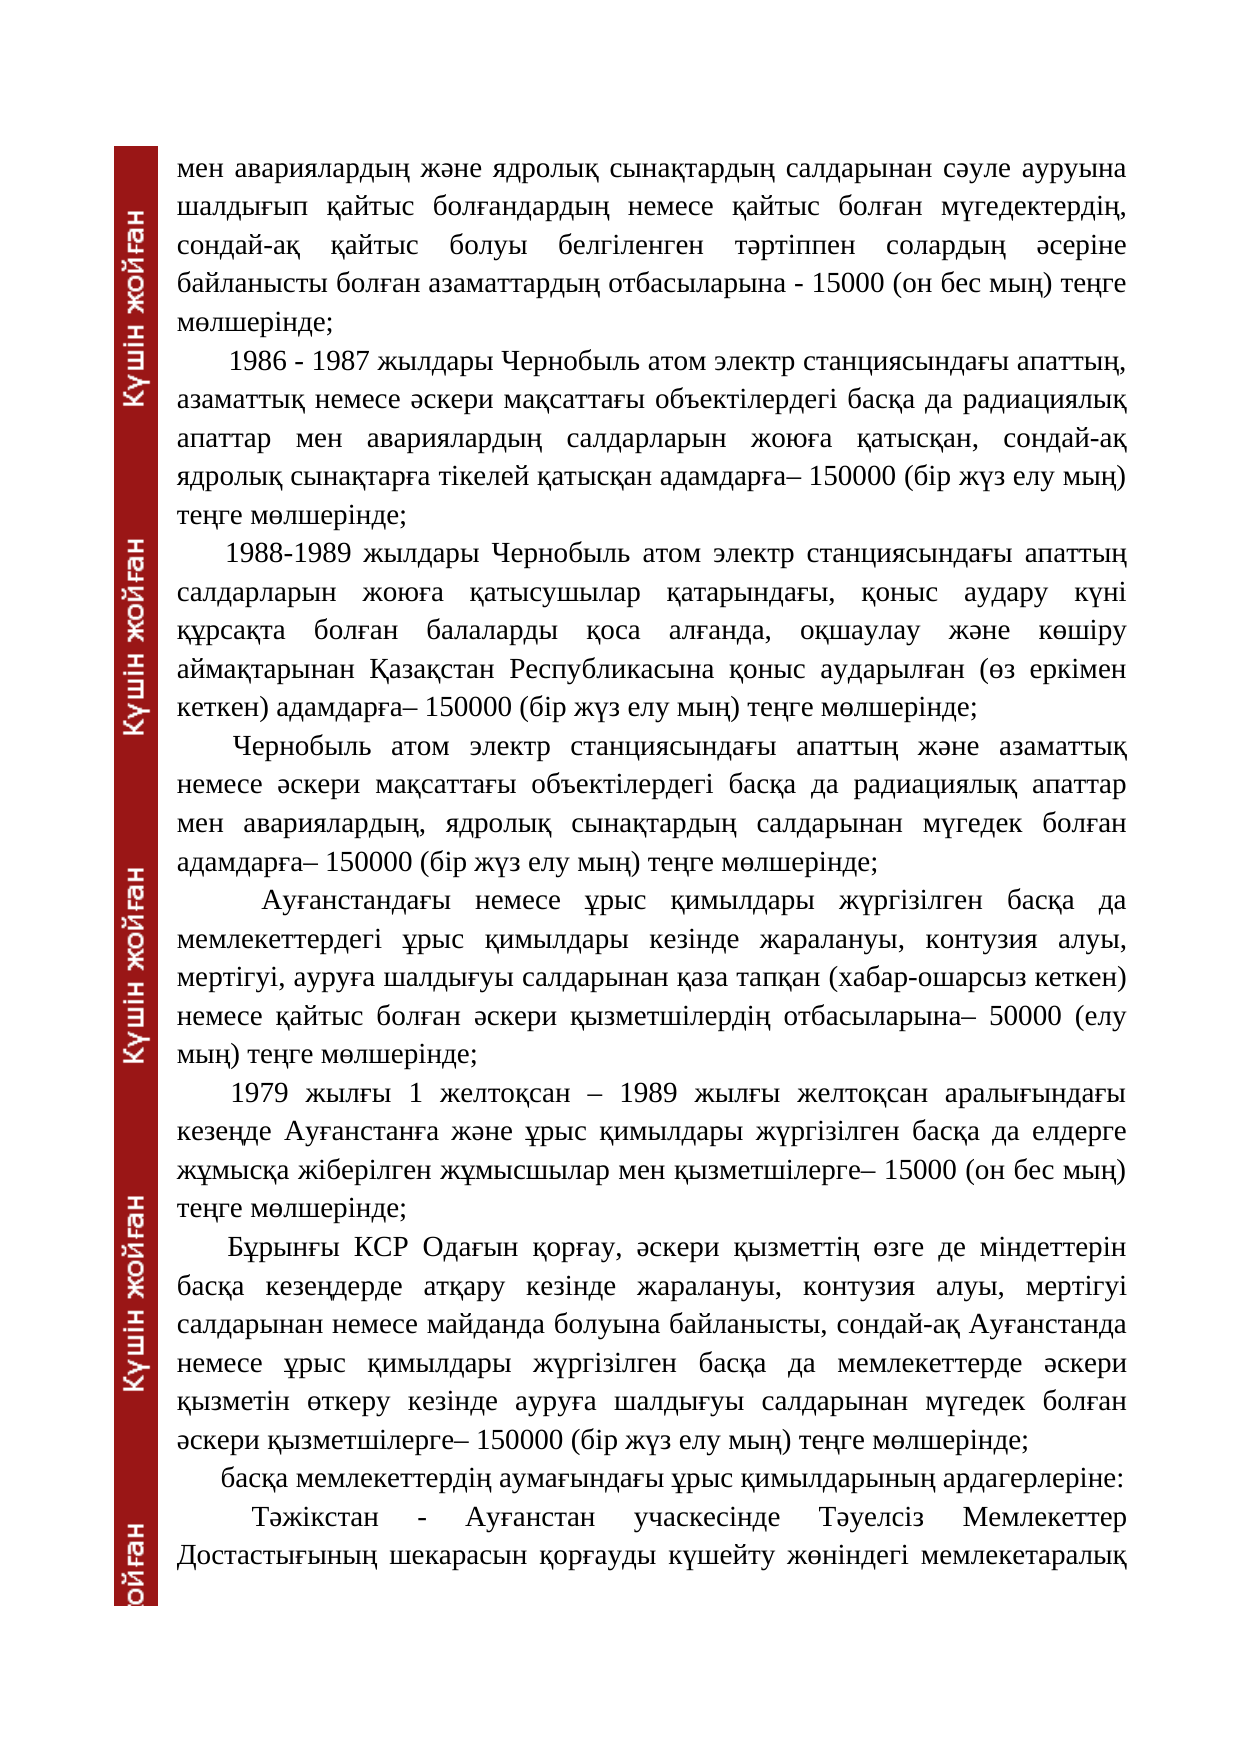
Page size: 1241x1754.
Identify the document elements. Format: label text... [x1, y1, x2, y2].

text 1979 жылғы 1 желтоқсан – 1989 жылғы желтоқсан аралығындағы кезеңде Ауғанстанға және ұрыс қимылдары жүргізілген басқа да елдерге жұмысқа жiберiлген жұмысшылар мен қызметшiлерге– 15000 (он бес мың) теңге мөлшерінде; [112, 1075, 1128, 1224]
text 1986 - 1987 жылдары Чернобыль атом электр станциясындағы апаттың, азаматтық немесе әскери мақсаттағы объектiлердегi басқа да радиациялық апаттар мен авариялардың салдарларын жоюға қатысқан, сондай-ақ ядролық сынақтарға тiкелей қатысқан адамдарға– 150000 (бір жүз елу мың) теңге мөлшерінде; [112, 343, 1128, 530]
picture [114, 1455, 158, 1460]
picture [114, 1070, 158, 1075]
picture [114, 1571, 158, 1606]
picture [114, 1224, 158, 1229]
picture [114, 1494, 158, 1499]
text Чернобыль атом электр станциясындағы апаттың және азаматтық немесе әскери мақсаттағы объектiлердегi басқа да радиациялық апаттар мен авариялардың, ядролық сынақтардың салдарынан мүгедек болған адамдарға– 150000 (бір жүз елу мың) теңге мөлшерінде; [112, 728, 1128, 877]
picture [114, 146, 158, 150]
picture [114, 877, 158, 882]
picture [114, 723, 158, 728]
text Ауғанстандағы немесе ұрыс қимылдары жүргiзiлген басқа да мемлекеттердегi ұрыс қимылдары кезiнде жаралануы, контузия алуы, мертігуі, ауруға шалдығуы салдарынан қаза тапқан (хабар-ошарсыз кеткен) немесе қайтыс болған әскери қызметшiлердiң отбасыларына– 50000 (елу мың) теңге мөлшерінде; [112, 882, 1128, 1070]
picture [114, 338, 158, 343]
text 1988-1989 жылдары Чернобыль атом электр станциясындағы апаттың салдарларын жоюға қатысушылар қатарындағы, қоныс аудару күні құрсақта болған балаларды қоса алғанда, оқшаулау және көшіру аймақтарынан Қазақстан Республикасына қоныс аударылған (өз еркімен кеткен) адамдарға– 150000 (бір жүз елу мың) теңге мөлшерінде; [112, 535, 1128, 723]
text Бұрынғы КСР Одағын қорғау, әскери қызметтiң өзге де мiндеттерiн басқа кезеңдерде атқару кезiнде жаралануы, контузия алуы, мертігуі салдарынан немесе майданда болуына байланысты, сондай-ақ Ауғанстанда немесе ұрыс қимылдары жүргiзiлген басқа да мемлекеттерде әскери қызметiн өткеру кезiнде ауруға шалдығуы салдарынан мүгедек болған әскери қызметшілерге– 150000 (бір жүз елу мың) теңге мөлшерінде; [112, 1229, 1128, 1455]
text басқа мемлекеттердiң аумағындағы ұрыс қимылдарының ардагерлеріне: [112, 1460, 1128, 1494]
picture [114, 530, 158, 535]
